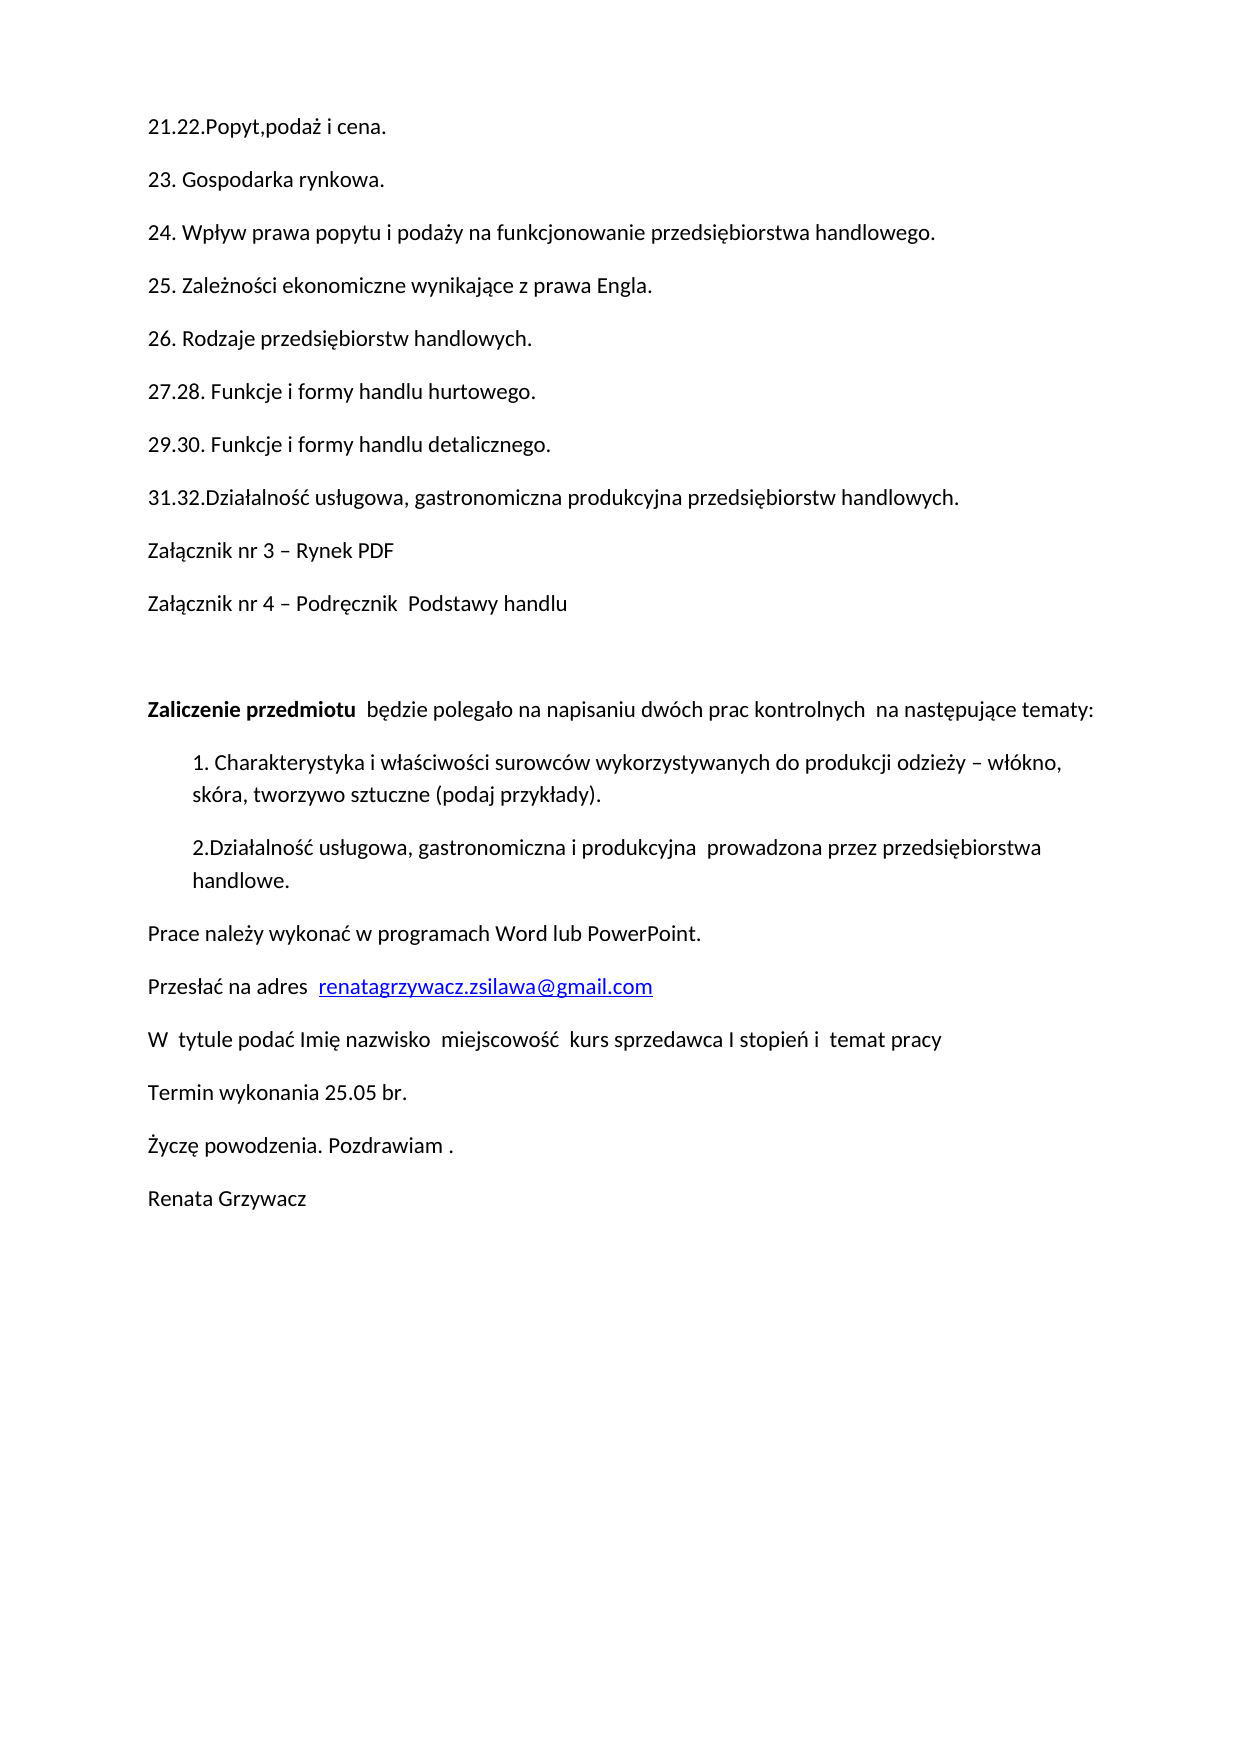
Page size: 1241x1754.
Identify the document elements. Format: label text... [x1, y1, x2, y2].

text Zaliczenie przedmiotu będzie polegało na napisaniu dwóch prac kontrolnych na następujące tematy: [148, 695, 1122, 723]
text Załącznik nr 4 – Podręcznik Podstawy handlu [148, 589, 1122, 617]
text Załącznik nr 3 – Rynek PDF [148, 536, 1122, 564]
text 1. Charakterystyka i właściwości surowców wykorzystywanych do produkcji odzieży – włókno, skóra, tworzywo sztuczne (podaj przykłady). [192, 748, 1122, 808]
text 2.Działalność usługowa, gastronomiczna i produkcyjna prowadzona przez przedsiębiorstwa handlowe. [192, 833, 1122, 894]
text 25. Zależności ekonomiczne wynikające z prawa Engla. [148, 271, 1122, 299]
text 21.22.Popyt,podaż i cena. [148, 112, 1122, 140]
text W tytule podać Imię nazwisko miejscowość kurs sprzedawca I stopień i temat pracy [148, 1025, 1122, 1053]
text Renata Grzywacz [148, 1184, 1122, 1212]
text 23. Gospodarka rynkowa. [148, 165, 1122, 193]
text 29.30. Funkcje i formy handlu detalicznego. [148, 430, 1122, 458]
text 24. Wpływ prawa popytu i podaży na funkcjonowanie przedsiębiorstwa handlowego. [148, 218, 1122, 246]
text Prace należy wykonać w programach Word lub PowerPoint. [148, 919, 1122, 947]
text 31.32.Działalność usługowa, gastronomiczna produkcyjna przedsiębiorstw handlowych. [148, 483, 1122, 511]
text 27.28. Funkcje i formy handlu hurtowego. [148, 377, 1122, 405]
text 26. Rodzaje przedsiębiorstw handlowych. [148, 324, 1122, 352]
text Termin wykonania 25.05 br. [148, 1078, 1122, 1106]
text Przesłać na adres renatagrzywacz.zsilawa@gmail.com [148, 972, 1122, 1000]
text Życzę powodzenia. Pozdrawiam . [148, 1131, 1122, 1159]
